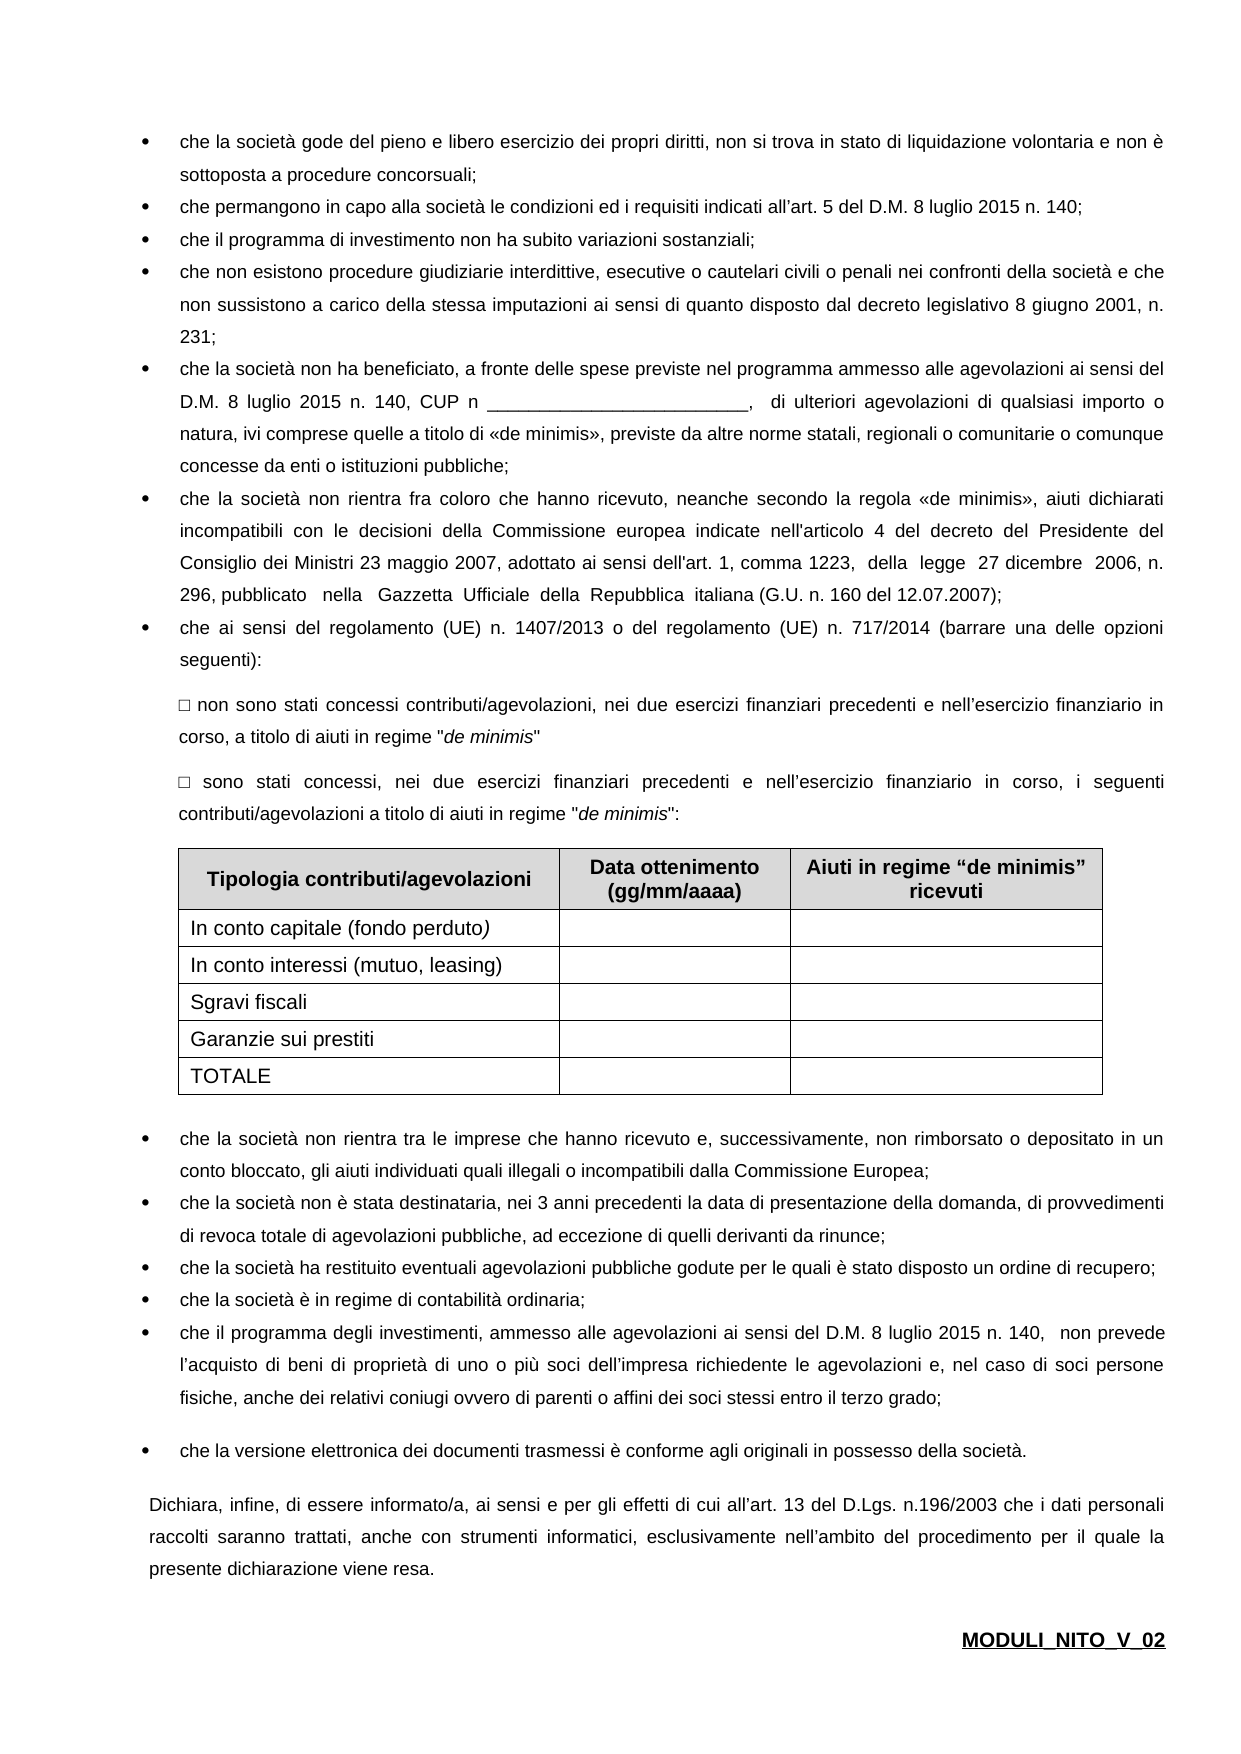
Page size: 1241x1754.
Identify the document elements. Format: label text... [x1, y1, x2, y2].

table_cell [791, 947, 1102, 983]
list che la versione elettronica dei documenti trasmessi è conforme agli originali in possesso della società. [142, 1439, 1165, 1461]
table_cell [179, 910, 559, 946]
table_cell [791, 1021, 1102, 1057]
list che la società ha restituito eventuali agevolazioni pubbliche godute per le quali è stato disposto un ordine di recupero; [142, 1257, 1165, 1278]
list che la società è in regime di contabilità ordinaria; [142, 1289, 1165, 1311]
list che ai sensi del regolamento (UE) n. 1407/2013 o del regolamento (UE) n. 717/2014 (barrare una delle opzioni seguenti): [142, 617, 1165, 671]
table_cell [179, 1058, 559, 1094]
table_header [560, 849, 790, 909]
text □ non sono stati concessi contributi/agevolazioni, nei due esercizi finanziari precedenti e nell’esercizio finanziario in corso, a titolo di aiuti in regime "de minimis" [178, 694, 1165, 748]
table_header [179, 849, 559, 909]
list che il programma di investimento non ha subito variazioni sostanziali; [142, 228, 1165, 250]
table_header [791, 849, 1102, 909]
list che la società non ha beneficiato, a fronte delle spese previste nel programma ammesso alle agevolazioni ai sensi del D.M. 8 luglio 2015 n. 140, CUP n _________________________, di ulteriori agevolazioni di qualsiasi importo o natura, ivi comprese quelle a titolo di «de minimis», previste da altre norme statali, regionali o comunitarie o comunque concesse da enti o istituzioni pubbliche; [142, 358, 1165, 477]
list che la società non rientra tra le imprese che hanno ricevuto e, successivamente, non rimborsato o depositato in un conto bloccato, gli aiuti individuati quali illegali o incompatibili dalla Commissione Europea; [142, 1127, 1165, 1181]
list che la società non rientra fra coloro che hanno ricevuto, neanche secondo la regola «de minimis», aiuti dichiarati incompatibili con le decisioni della Commissione europea indicate nell'articolo 4 del decreto del Presidente del Consiglio dei Ministri 23 maggio 2007, adottato ai sensi dell'art. 1, comma 1223, della legge 27 dicembre 2006, n. 296, pubblicato nella Gazzetta Ufficiale della Repubblica italiana (G.U. n. 160 del 12.07.2007); [142, 487, 1165, 606]
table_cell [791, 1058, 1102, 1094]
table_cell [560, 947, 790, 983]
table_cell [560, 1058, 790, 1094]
list che il programma degli investimenti, ammesso alle agevolazioni ai sensi del D.M. 8 luglio 2015 n. 140, non prevede l’acquisto di beni di proprietà di uno o più soci dell’impresa richiedente le agevolazioni e, nel caso di soci persone fisiche, anche dei relativi coniugi ovvero di parenti o affini dei soci stessi entro il terzo grado; [142, 1322, 1165, 1408]
text □ sono stati concessi, nei due esercizi finanziari precedenti e nell’esercizio finanziario in corso, i seguenti contributi/agevolazioni a titolo di aiuti in regime "de minimis": [178, 771, 1165, 825]
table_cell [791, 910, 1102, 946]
text Dichiara, infine, di essere informato/a, ai sensi e per gli effetti di cui all’art. 13 del D.Lgs. n.196/2003 che i dati personali raccolti saranno trattati, anche con strumenti informatici, esclusivamente nell’ambito del procedimento per il quale la presente dichiarazione viene resa. [149, 1494, 1165, 1580]
list che la società non è stata destinataria, nei 3 anni precedenti la data di presentazione della domanda, di provvedimenti di revoca totale di agevolazioni pubbliche, ad eccezione di quelli derivanti da rinunce; [142, 1192, 1165, 1246]
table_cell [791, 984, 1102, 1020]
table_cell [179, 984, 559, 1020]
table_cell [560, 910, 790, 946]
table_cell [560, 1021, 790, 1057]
list che la società gode del pieno e libero esercizio dei propri diritti, non si trova in stato di liquidazione volontaria e non è sottoposta a procedure concorsuali; [142, 131, 1165, 185]
list che non esistono procedure giudiziarie interdittive, esecutive o cautelari civili o penali nei confronti della società e che non sussistono a carico della stessa imputazioni ai sensi di quanto disposto dal decreto legislativo 8 giugno 2001, n. 231; [142, 261, 1165, 347]
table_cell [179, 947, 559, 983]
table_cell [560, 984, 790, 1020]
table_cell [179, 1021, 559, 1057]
list che permangono in capo alla società le condizioni ed i requisiti indicati all’art. 5 del D.M. 8 luglio 2015 n. 140; [142, 196, 1165, 218]
